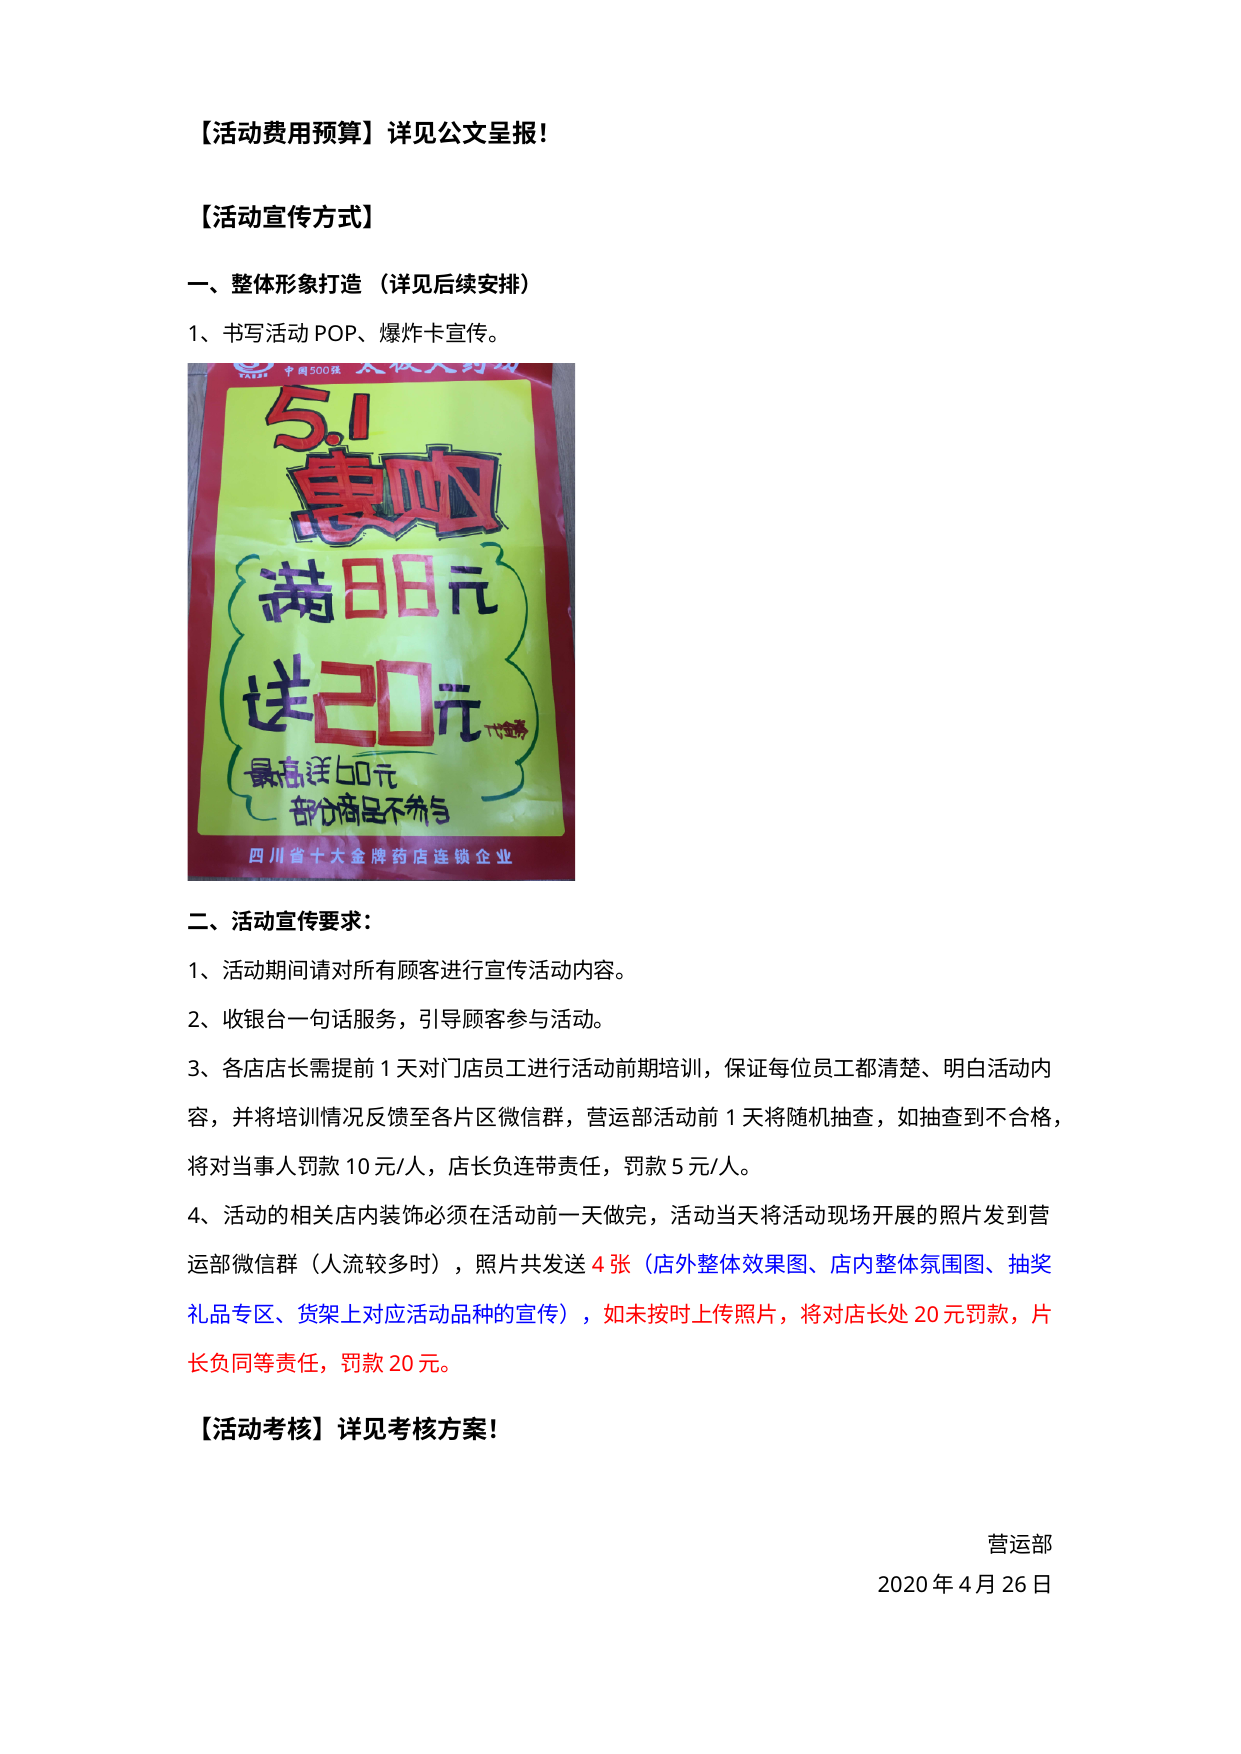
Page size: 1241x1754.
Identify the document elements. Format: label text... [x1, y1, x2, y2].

text 营运部 [187, 1526, 1053, 1559]
text 【活动宣传方式】 [187, 182, 1053, 248]
text 4、活动的相关店内装饰必须在活动前一天做完，活动当天将活动现场开展的照片发到营运部微信群（人流较多时），照片共发送4张（店外整体效果图、店内整体氛围图、抽奖礼品专区、货架上对应活动品种的宣传），如未按时上传照片，将对店长处20元罚款，片长负同等责任，罚款20元。 [187, 1197, 1053, 1378]
text 2、收银台一句话服务，引导顾客参与活动。 [187, 1001, 1053, 1034]
text 1、活动期间请对所有顾客进行宣传活动内容。 [187, 952, 1053, 985]
text 二、活动宣传要求： [187, 904, 1053, 937]
text 一、整体形象打造 （详见后续安排） [187, 266, 1053, 299]
text 3、各店店长需提前1天对门店员工进行活动前期培训，保证每位员工都清楚、明白活动内容，并将培训情况反馈至各片区微信群，营运部活动前1天将随机抽查，如抽查到不合格，将对当事人罚款10元/人，店长负连带责任，罚款5元/人。 [187, 1050, 1053, 1182]
text 【活动考核】详见考核方案！ [187, 1394, 1053, 1460]
picture [187, 363, 576, 881]
text 1、书写活动POP、爆炸卡宣传。 [187, 315, 1053, 348]
text 【活动费用预算】详见公文呈报！ [187, 98, 1053, 164]
text 2020年4月26日 [187, 1567, 1053, 1600]
